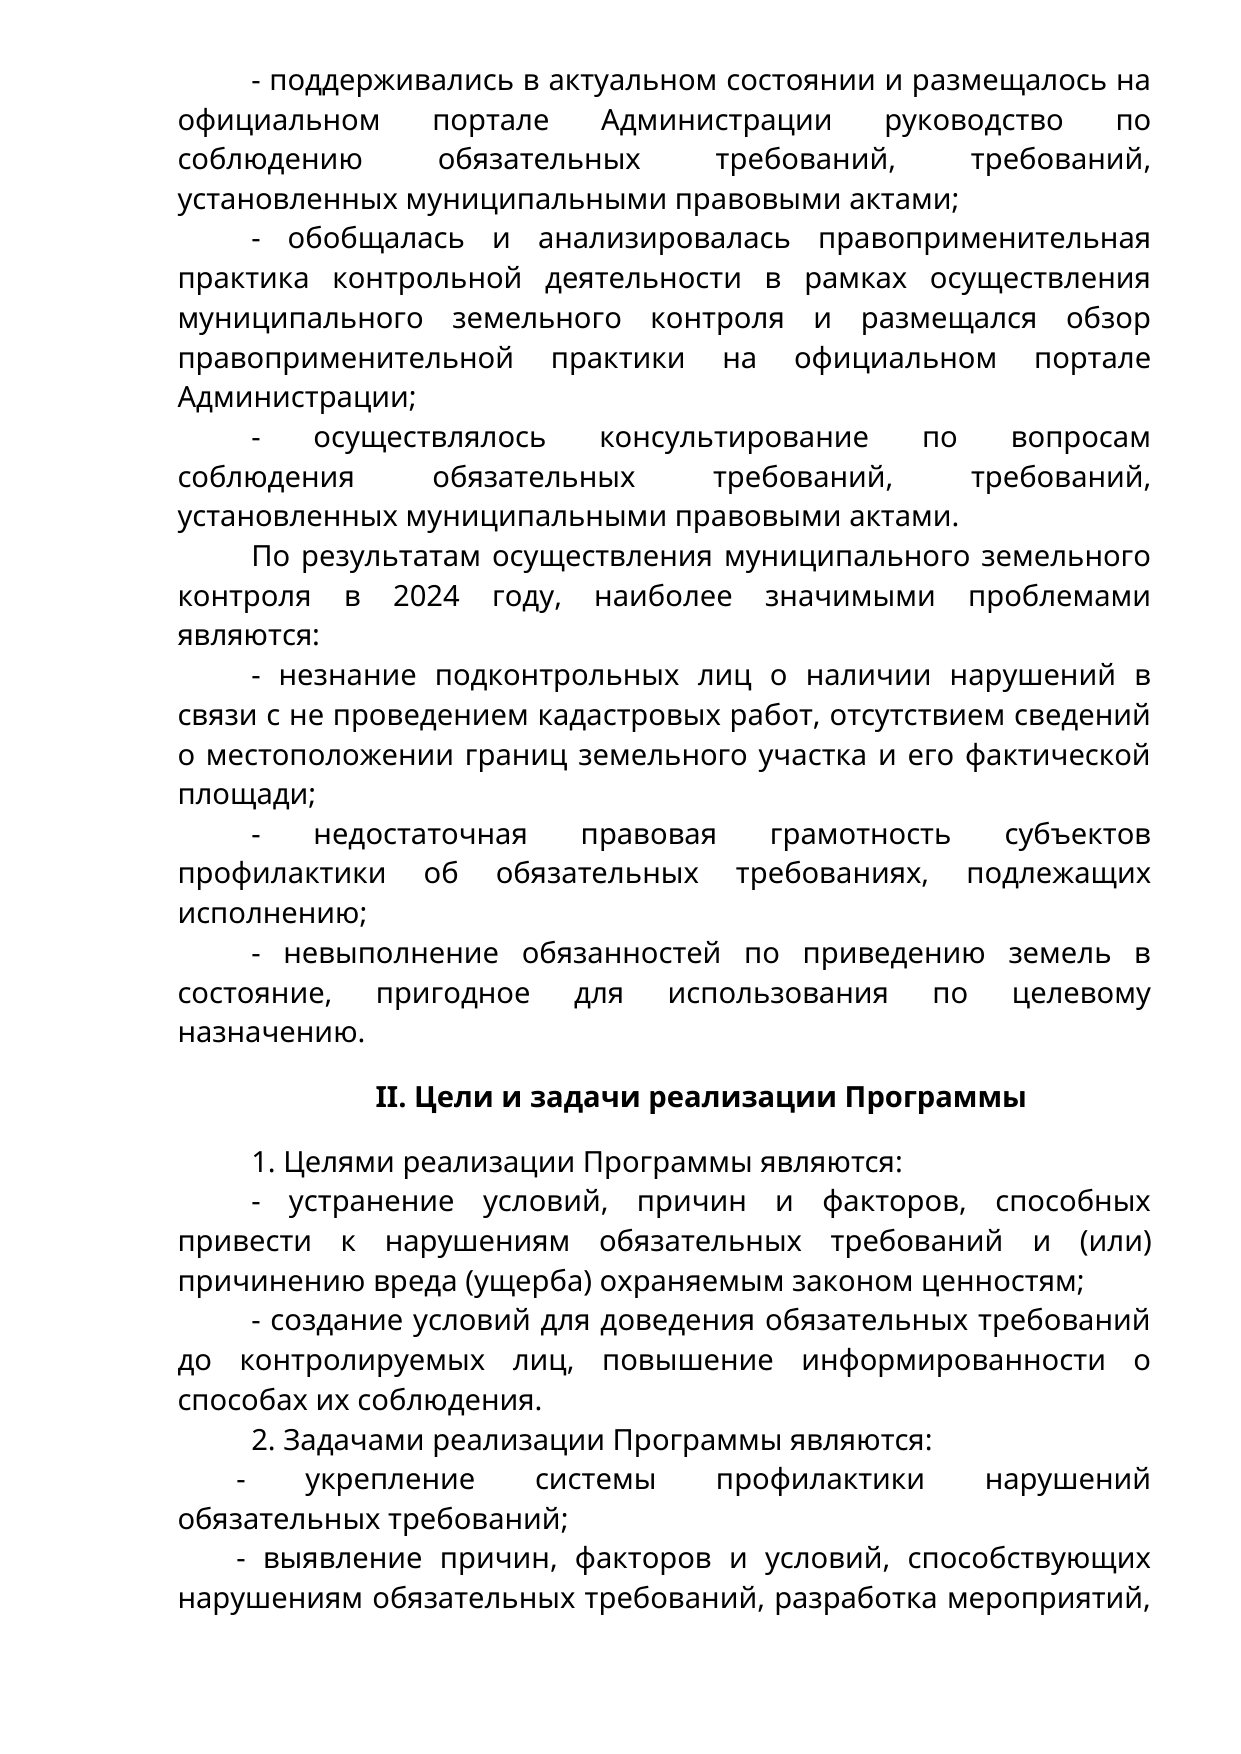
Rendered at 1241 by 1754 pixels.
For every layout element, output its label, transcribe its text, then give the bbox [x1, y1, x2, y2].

text - поддерживались в актуальном состоянии и размещалось на официальном портале Администрации руководство по соблюдению обязательных требований, требований, установленных муниципальными правовыми актами; [177, 59, 1152, 218]
text - обобщалась и анализировалась правоприменительная практика контрольной деятельности в рамках осуществления муниципального земельного контроля и размещался обзор правоприменительной практики на официальном портале Администрации; [177, 218, 1152, 416]
text - недостаточная правовая грамотность субъектов профилактики об обязательных требованиях, подлежащих исполнению; [177, 813, 1152, 932]
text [177, 1538, 1152, 1617]
text - устранение условий, причин и факторов, способных привести к нарушениям обязательных требований и (или) причинению вреда (ущерба) охраняемым законом ценностям; [177, 1181, 1152, 1300]
text - осуществлялось консультирование по вопросам соблюдения обязательных требований, требований, установленных муниципальными правовыми актами. [177, 416, 1152, 535]
text - незнание подконтрольных лиц о наличии нарушений в связи с не проведением кадастровых работ, отсутствием сведений о местоположении границ земельного участка и его фактической площади; [177, 654, 1152, 813]
text - создание условий для доведения обязательных требований до контролируемых лиц, повышение информированности о способах их соблюдения. [177, 1300, 1152, 1419]
text - укрепление системы профилактики нарушений обязательных требований; [177, 1458, 1152, 1538]
text - невыполнение обязанностей по приведению земель в состояние, пригодное для использования по целевому назначению. [177, 932, 1152, 1051]
text 2. Задачами реализации Программы являются: [177, 1419, 1152, 1458]
text По результатам осуществления муниципального земельного контроля в 2024 году, наиболее значимыми проблемами являются: [177, 535, 1152, 654]
text II. Цели и задачи реализации Программы [177, 1076, 1152, 1116]
text 1. Целями реализации Программы являются: [177, 1141, 1152, 1181]
